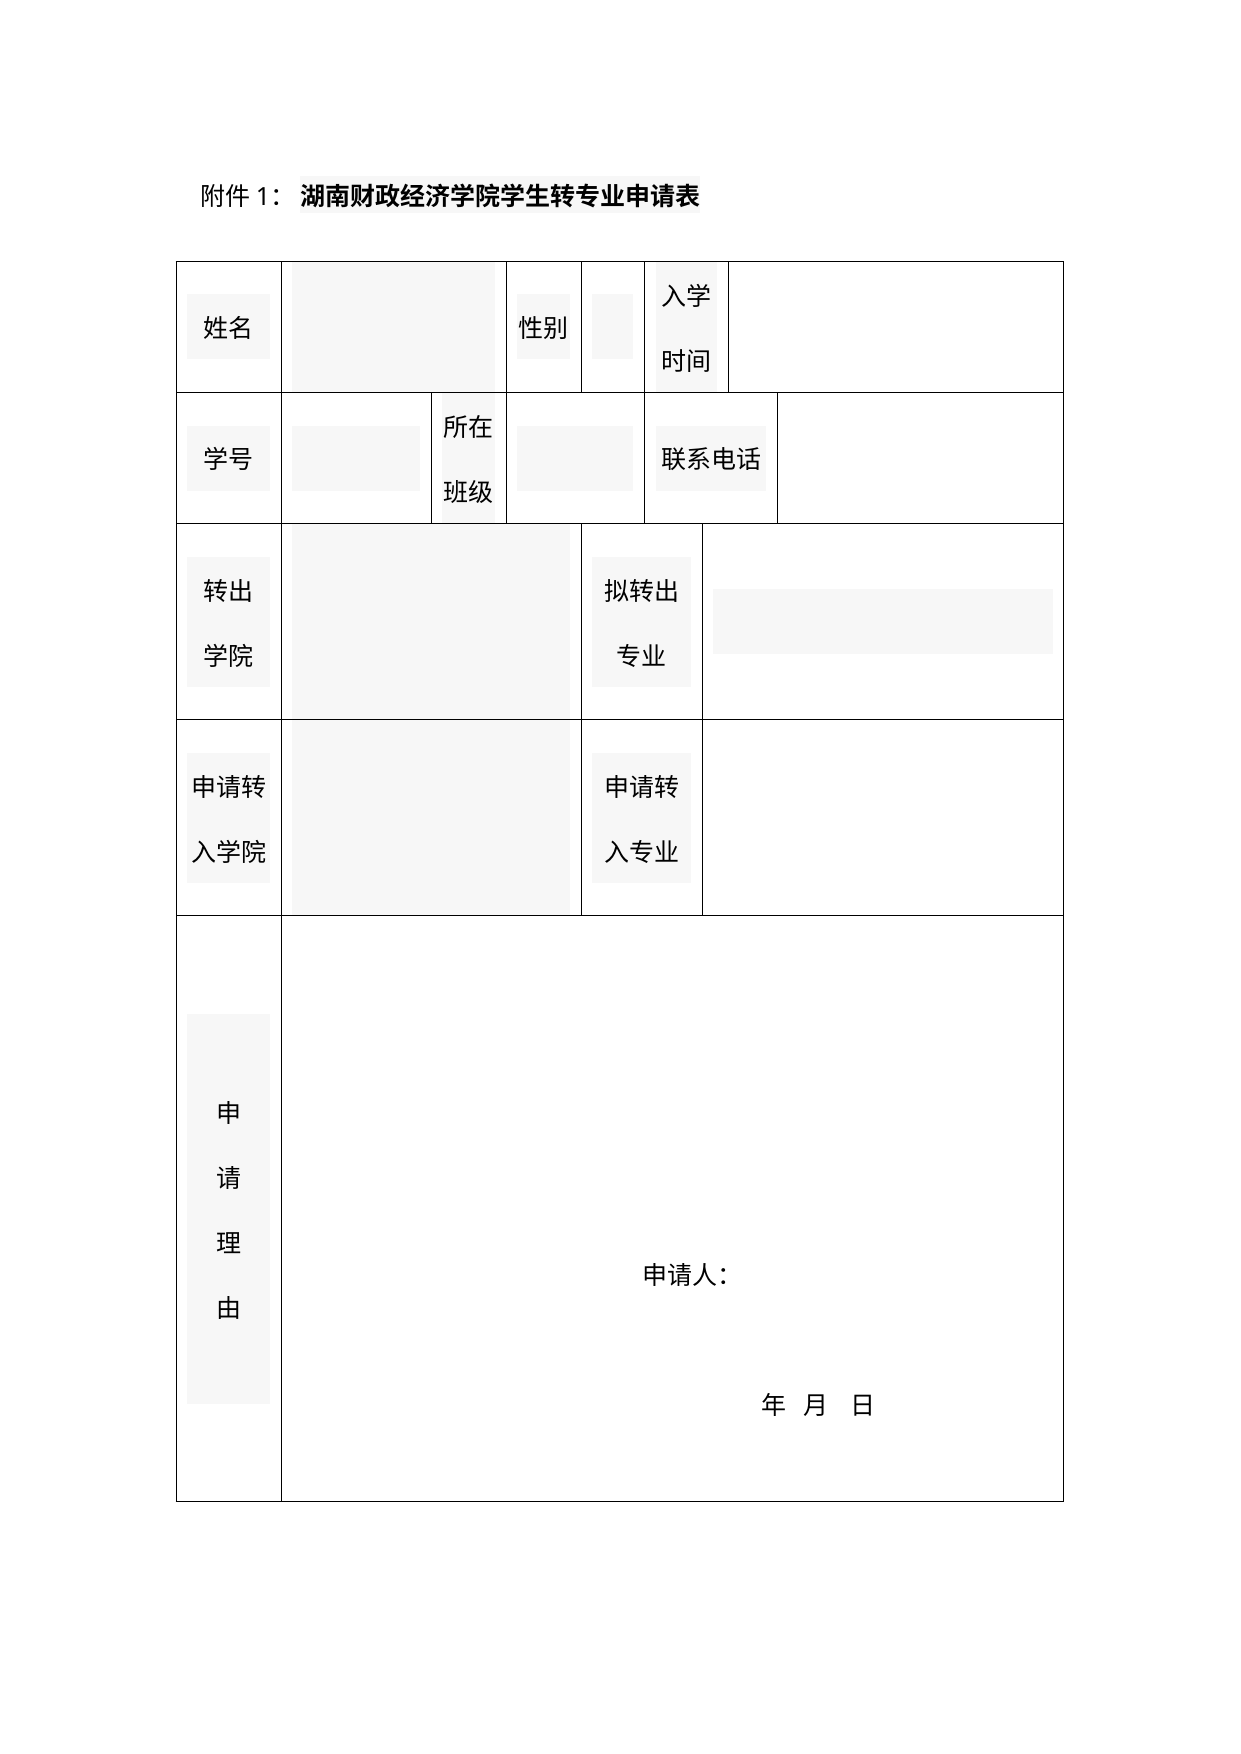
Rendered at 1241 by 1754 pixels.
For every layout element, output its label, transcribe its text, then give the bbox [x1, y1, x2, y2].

table_header [495, 262, 506, 392]
table_cell [570, 524, 581, 719]
table_cell [570, 720, 581, 915]
table_cell [703, 524, 1063, 719]
table_header 性别 [507, 262, 581, 392]
text 附件1： 湖南财政经济学院学生转专业申请表 [187, 162, 1053, 227]
table_header 姓名 [177, 262, 281, 392]
table_header [282, 262, 292, 392]
table_cell 申请转入专业 [582, 720, 702, 915]
table_cell 申 请 理 由 [177, 916, 281, 1501]
table_cell 拟转出 专业 [582, 524, 702, 719]
table_header [582, 262, 644, 392]
table_header [729, 262, 1063, 392]
table_cell [282, 393, 431, 523]
table_cell [778, 393, 1063, 523]
table_cell 申请转入学院 [177, 720, 281, 915]
table_cell 转出 学院 [177, 524, 281, 719]
table_cell [282, 720, 292, 915]
table_cell [507, 393, 644, 523]
table_cell 申请人： 年 月 日 [282, 916, 1063, 1501]
table_cell [703, 720, 1063, 915]
table_cell 学号 [177, 393, 281, 523]
table_cell 联系电话 [645, 393, 777, 523]
table_cell [282, 524, 292, 719]
